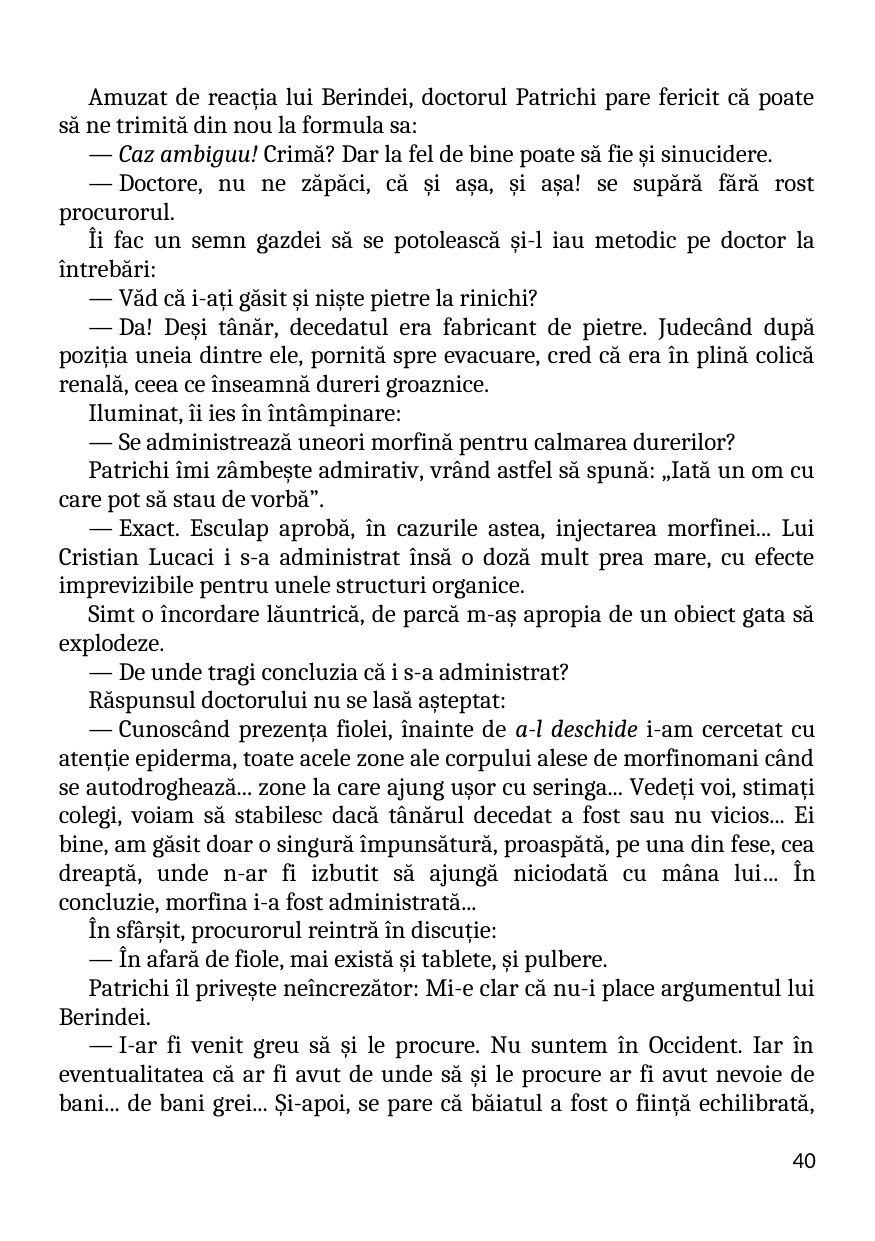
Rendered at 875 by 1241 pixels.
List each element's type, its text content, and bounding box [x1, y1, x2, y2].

text — Exact. Esculap aprobă, în cazurile astea, injectarea morfinei... Lui Cristian Lucaci i s-a administrat însă o doză mult prea mare, cu efecte imprevizibile pentru unele structuri organice. [58, 514, 816, 600]
text Simt o încordare lăuntrică, de parcă m-aș apropia de un obiect gata să explodeze. [58, 600, 816, 658]
text — În afară de fiole, mai există și tablete, și pulbere. [58, 945, 816, 974]
text Îi fac un semn gazdei să se potolească și-l iau metodic pe doctor la întrebări: [58, 226, 816, 284]
text — Caz ambiguu! Crimă? Dar la fel de bine poate să fie și sinucidere. [58, 140, 816, 169]
text Patrichi îmi zâmbește admirativ, vrând astfel să spună: „Iată un om cu care pot să stau de vorbă”. [58, 456, 816, 514]
text Amuzat de reacția lui Berindei, doctorul Patrichi pare fericit că poate să ne trimită din nou la formula sa: [58, 83, 816, 140]
text — De unde tragi concluzia că i s-a administrat? [58, 658, 816, 686]
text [58, 1031, 816, 1118]
text — Se administrează uneori morfină pentru calmarea durerilor? [58, 428, 816, 456]
text Iluminat, îi ies în întâmpinare: [58, 399, 816, 428]
text — Da! Deși tânăr, decedatul era fabricant de pietre. Judecând după poziția uneia dintre ele, pornită spre evacuare, cred că era în plină colică renală, ceea ce înseamnă dureri groaznice. [58, 313, 816, 399]
text — Doctore, nu ne zăpăci, că și așa, și așa! se supără fără rost procurorul. [58, 169, 816, 226]
text Patrichi îl privește neîncrezător: Mi-e clar că nu-i place argumentul lui Berindei. [58, 974, 816, 1031]
text — Cunoscând prezența fiolei, înainte de a-l deschide i-am cercetat cu atenție epiderma, toate acele zone ale corpului alese de morfinomani când se autodroghează... zone la care ajung ușor cu seringa... Vedeți voi, stimați colegi, voiam să stabilesc dacă tânărul decedat a fost sau nu vicios... Ei bine, am găsit doar o singură împunsătură, proaspătă, pe una din fese, cea dreaptă, unde n-ar fi izbutit să ajungă niciodată cu mâna lui... În concluzie, morfina i-a fost administrată... [58, 715, 816, 916]
text Răspunsul doctorului nu se lasă așteptat: [58, 686, 816, 715]
text — Văd că i-ați găsit și niște pietre la rinichi? [58, 284, 816, 313]
text În sfârșit, procurorul reintră în discuție: [58, 916, 816, 945]
